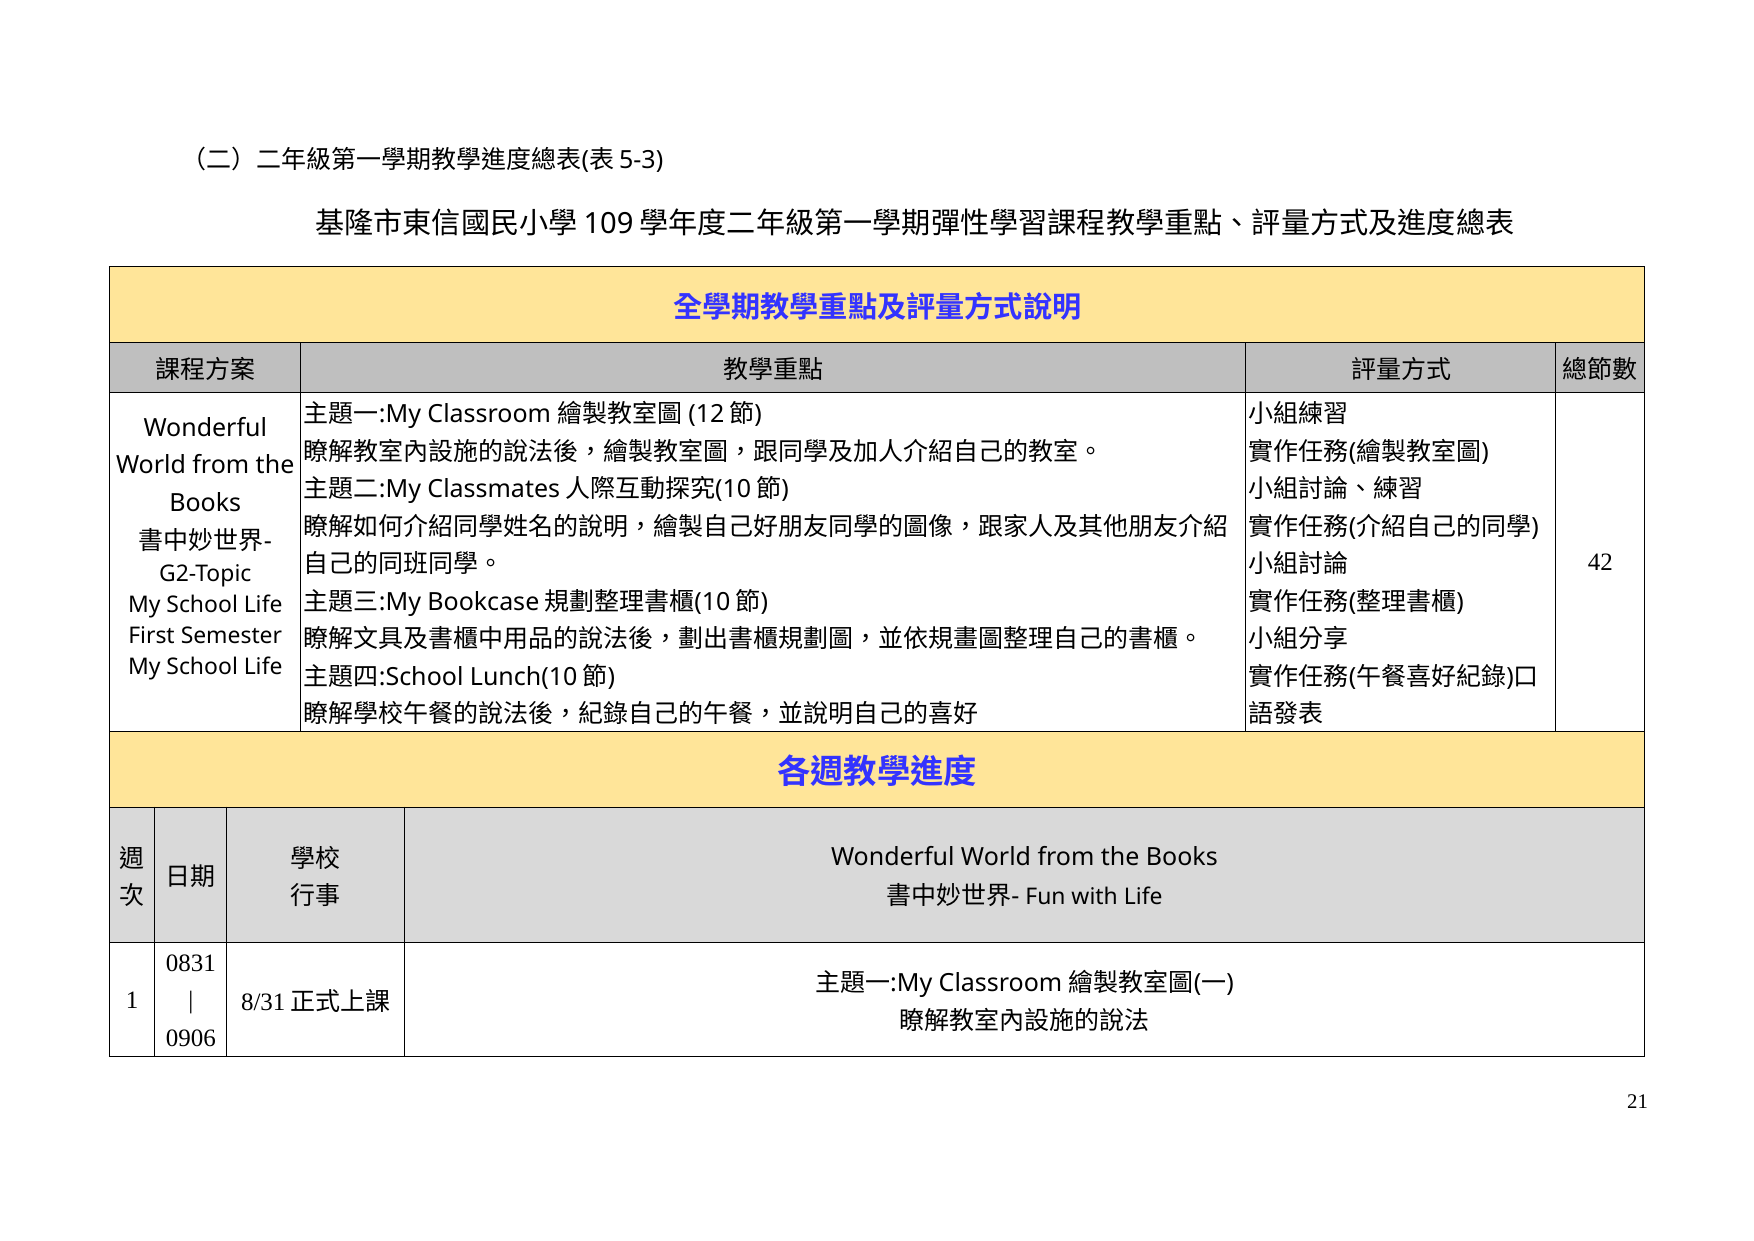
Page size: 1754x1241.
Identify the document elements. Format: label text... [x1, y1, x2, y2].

table_cell 各週教學進度 [110, 732, 1644, 807]
table_cell 0831 | 0906 [155, 943, 226, 1056]
table_cell 總節數 [1556, 343, 1644, 392]
table_cell 1 [110, 943, 154, 1056]
table_cell 日期 [155, 808, 226, 942]
table_cell 週 次 [110, 808, 154, 942]
table_cell 教學重點 [301, 343, 1245, 392]
text 基隆市東信國民小學109學年度二年級第一學期彈性學習課程教學重點、評量方式及進度總表 [181, 183, 1648, 258]
table_cell 8/31正式上課 [227, 943, 404, 1056]
table_cell 主題一:My Classroom 繪製教室圖(一) 瞭解教室內設施的說法 [405, 943, 1644, 1056]
table_cell 課程方案 [110, 343, 300, 392]
table_cell 評量方式 [1246, 343, 1555, 392]
table_cell 主題一:My Classroom 繪製教室圖 (12節) 瞭解教室內設施的說法後，繪製教室圖，跟同學及加人介紹自己的教室。 主題二:My Classmates人際互動探究(10節) 瞭解如何介紹同學姓名的說明，繪製自己好朋友同學的圖像，跟家人及其他朋友介紹自己的同班同學。 主題三:My Bookcase規劃整理書櫃(10節) 瞭解文具及書櫃中用品的說法後，劃出書櫃規劃圖，並依規畫圖整理自己的書櫃。 主題四:School Lunch(10節) 瞭解學校午餐的說法後，紀錄自己的午餐，並說明自己的喜好 [301, 393, 1245, 731]
table_cell 學校 行事 [227, 808, 404, 942]
table_cell 42 [1556, 393, 1644, 731]
table_header 全學期教學重點及評量方式說明 [110, 267, 1644, 342]
table_cell Wonderful World from the Books 書中妙世界- Fun with Life [405, 808, 1644, 942]
text （二）二年級第一學期教學進度總表(表5-3) [181, 138, 1648, 176]
table_cell 小組練習 實作任務(繪製教室圖) 小組討論、練習 實作任務(介紹自己的同學) 小組討論 實作任務(整理書櫃) 小組分享 實作任務(午餐喜好紀錄)口語發表 [1246, 393, 1555, 731]
table_cell Wonderful World from the Books 書中妙世界- G2-Topic My School Life First Semester My School Life [110, 393, 300, 731]
